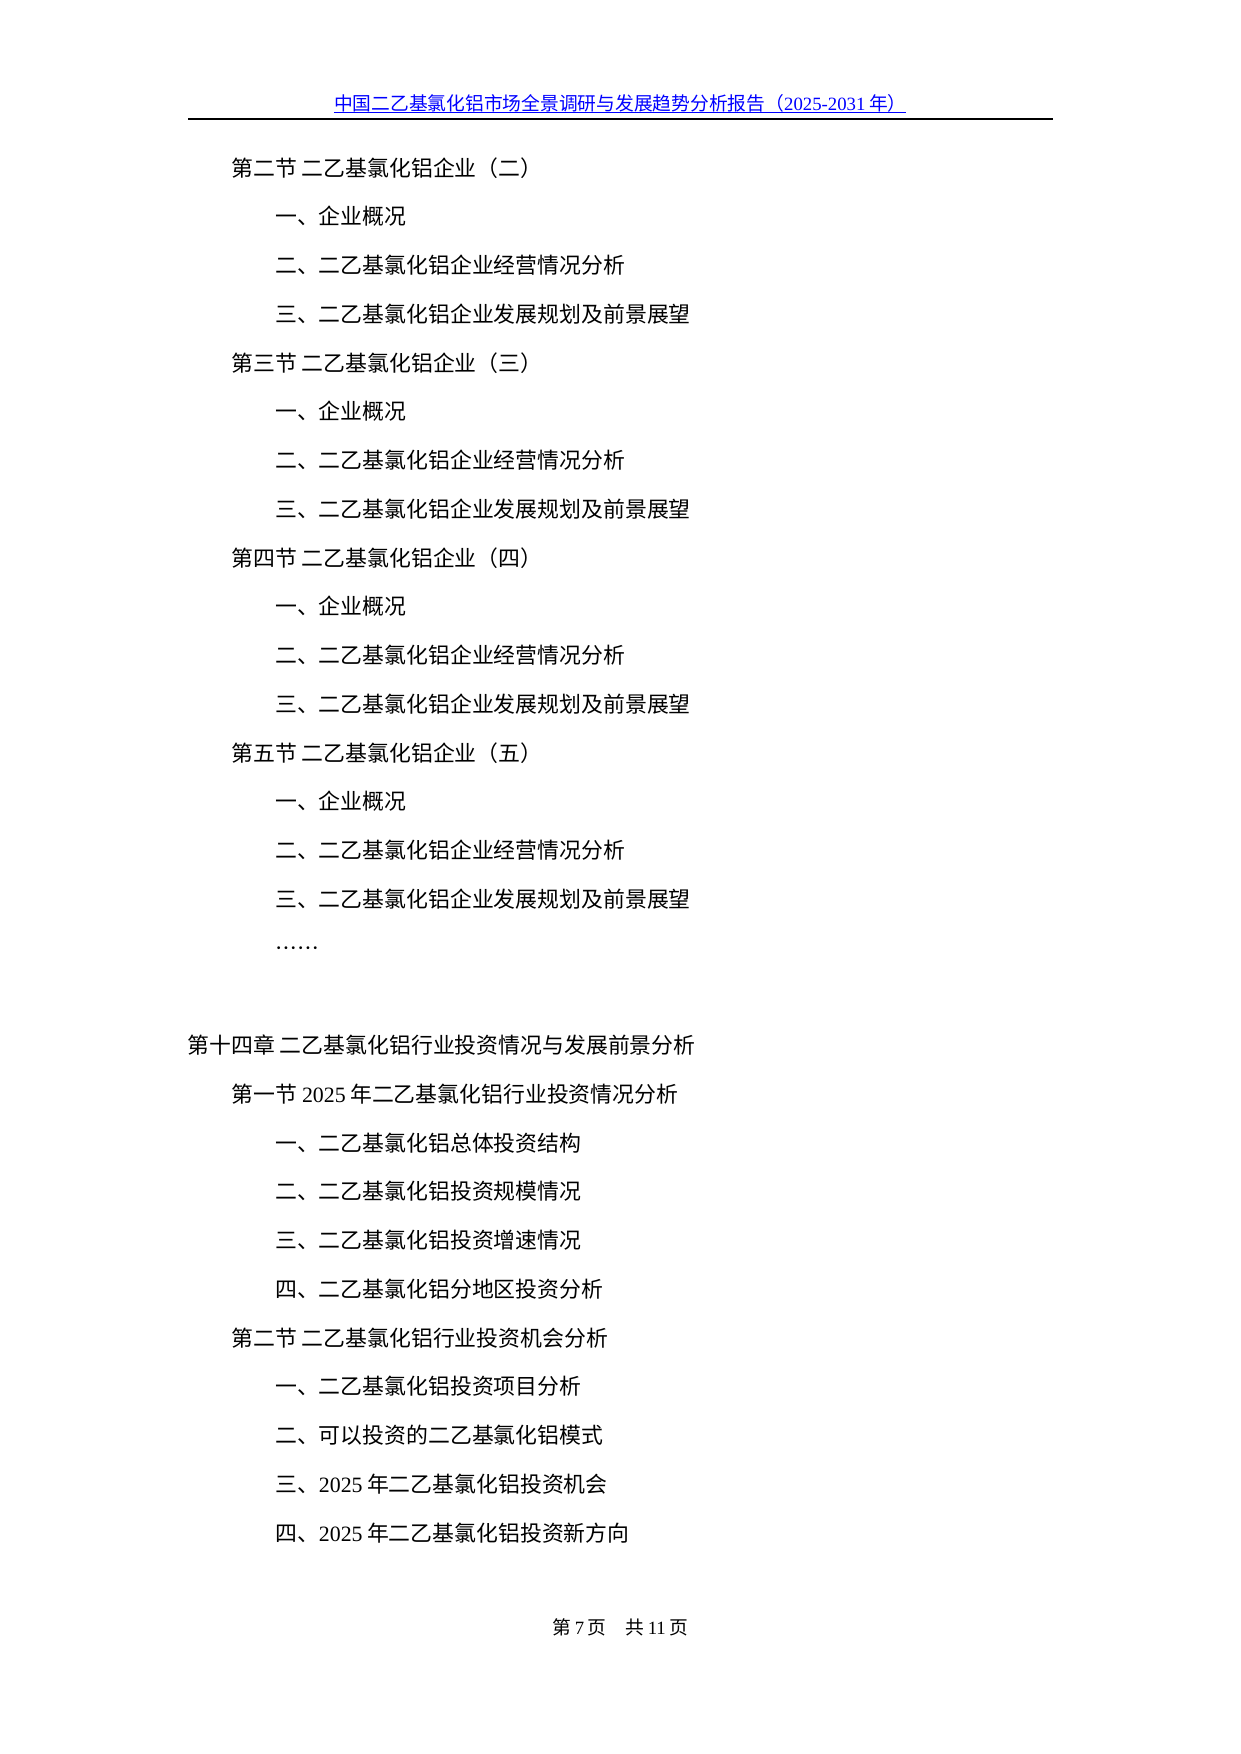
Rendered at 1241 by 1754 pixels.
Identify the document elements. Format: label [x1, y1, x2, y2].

text [187, 150, 1053, 1548]
